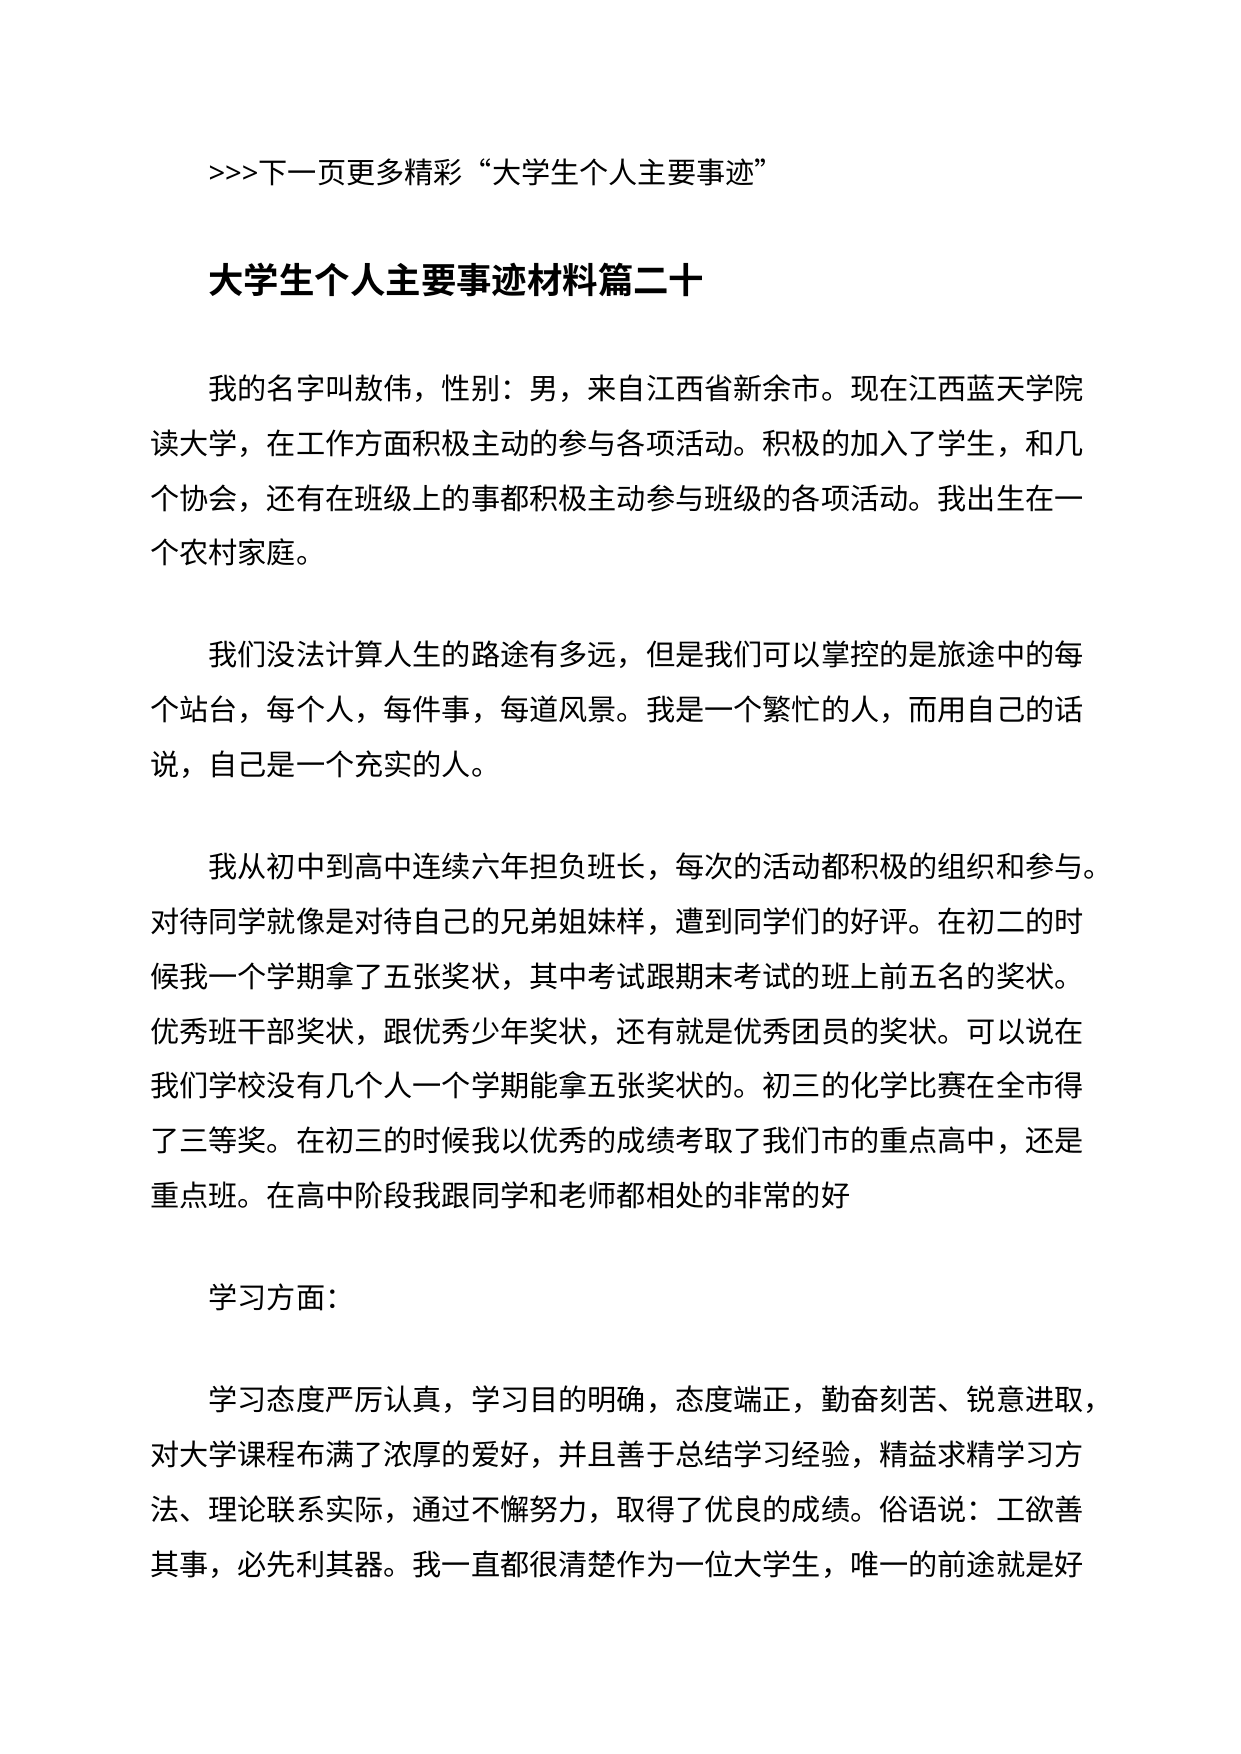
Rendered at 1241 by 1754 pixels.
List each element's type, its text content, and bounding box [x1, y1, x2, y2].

text 我们没法计算人生的路途有多远，但是我们可以掌控的是旅途中的每个站台，每个人，每件事，每道风景。我是一个繁忙的人，而用自己的话说，自己是一个充实的人。 [150, 632, 1090, 784]
text 学习方面： [150, 1274, 1090, 1317]
text 我的名字叫敖伟，性别：男，来自江西省新余市。现在江西蓝天学院读大学，在工作方面积极主动的参与各项活动。积极的加入了学生，和几个协会，还有在班级上的事都积极主动参与班级的各项活动。我出生在一个农村家庭。 [150, 365, 1090, 572]
text >>>下一页更多精彩“大学生个人主要事迹” [150, 150, 1090, 192]
text 我从初中到高中连续六年担负班长，每次的活动都积极的组织和参与。对待同学就像是对待自己的兄弟姐妹样，遭到同学们的好评。在初二的时候我一个学期拿了五张奖状，其中考试跟期末考试的班上前五名的奖状。优秀班干部奖状，跟优秀少年奖状，还有就是优秀团员的奖状。可以说在我们学校没有几个人一个学期能拿五张奖状的。初三的化学比赛在全市得了三等奖。在初三的时候我以优秀的成绩考取了我们市的重点高中，还是重点班。在高中阶段我跟同学和老师都相处的非常的好 [150, 843, 1090, 1215]
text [150, 1376, 1090, 1583]
text 大学生个人主要事迹材料篇二十 [150, 252, 1090, 303]
